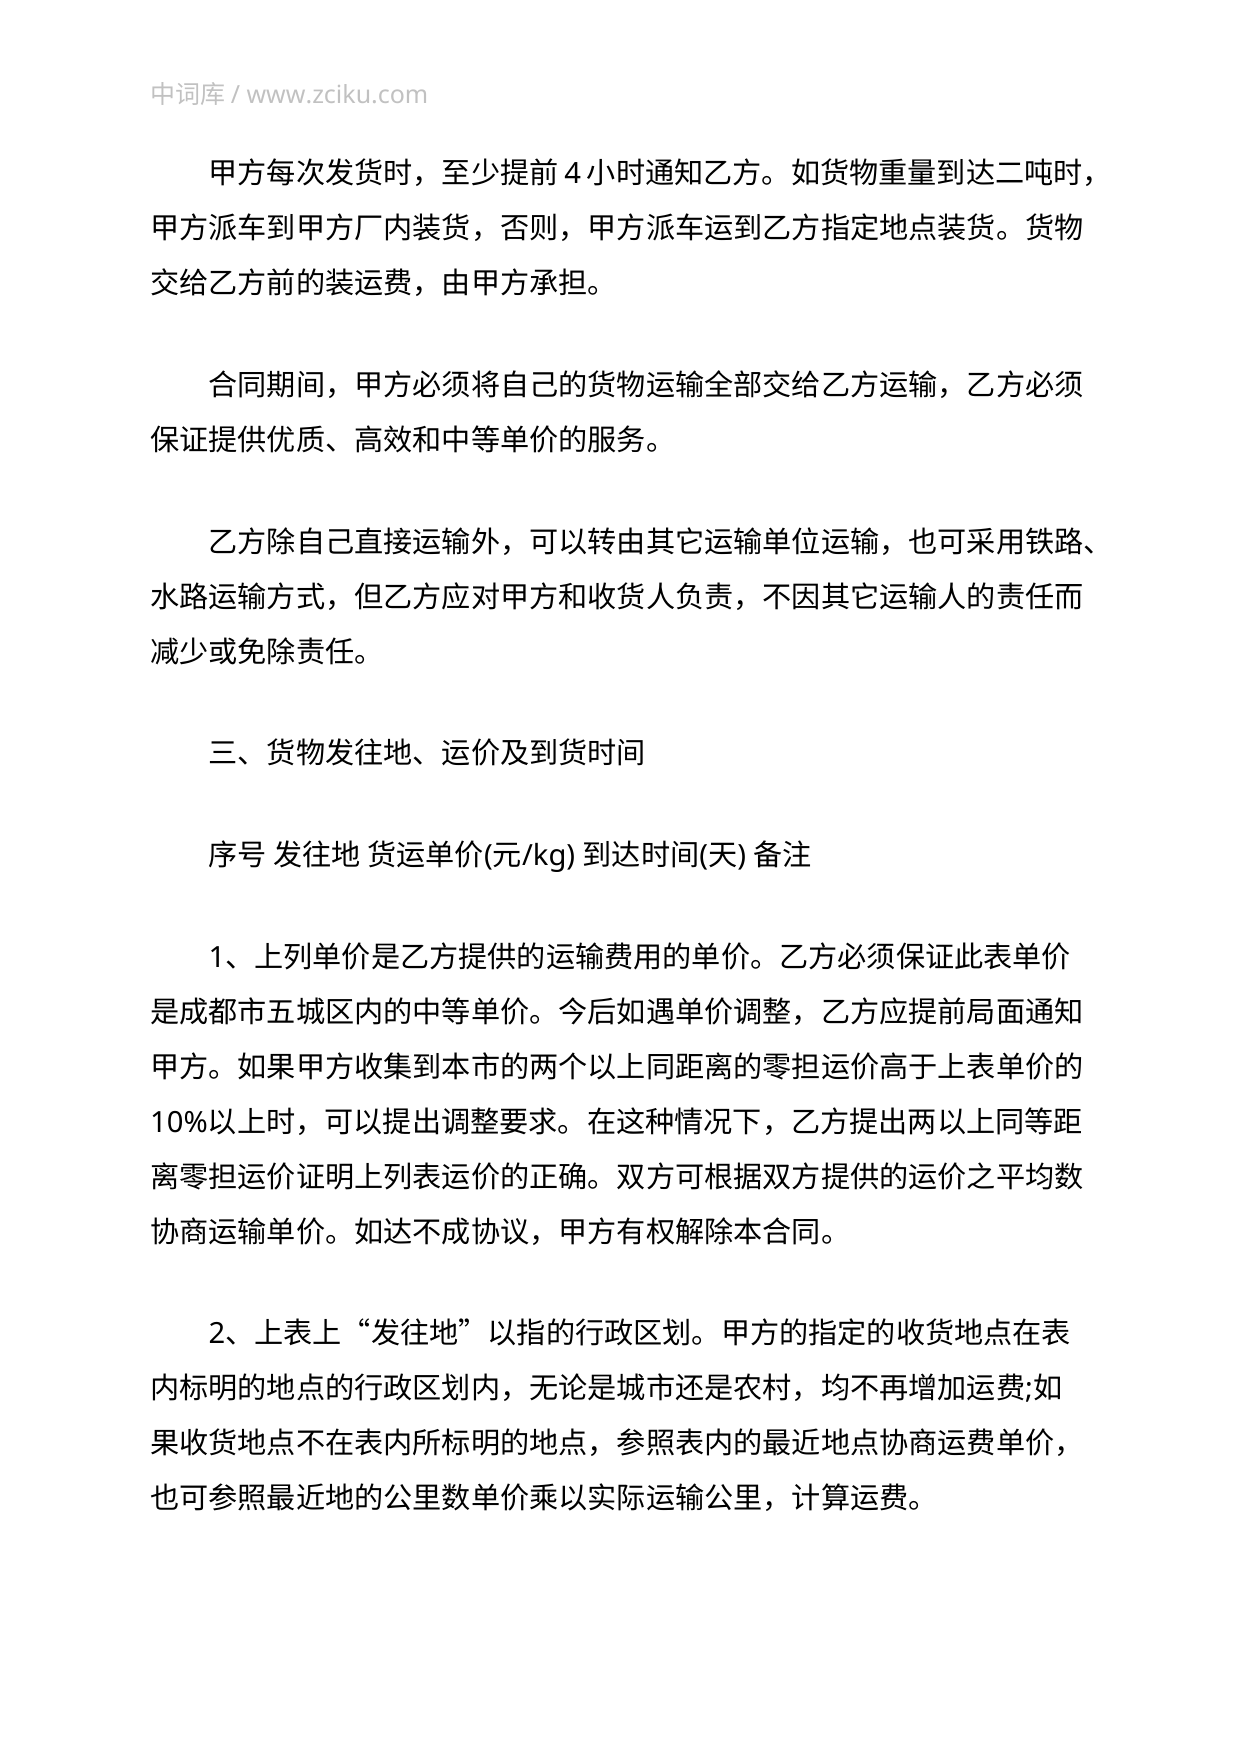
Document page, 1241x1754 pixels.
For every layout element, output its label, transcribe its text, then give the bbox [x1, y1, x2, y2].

text 合同期间，甲方必须将自己的货物运输全部交给乙方运输，乙方必须保证提供优质、高效和中等单价的服务。 [150, 362, 1090, 459]
text 1、上列单价是乙方提供的运输费用的单价。乙方必须保证此表单价是成都市五城区内的中等单价。今后如遇单价调整，乙方应提前局面通知甲方。如果甲方收集到本市的两个以上同距离的零担运价高于上表单价的10%以上时，可以提出调整要求。在这种情况下，乙方提出两以上同等距离零担运价证明上列表运价的正确。双方可根据双方提供的运价之平均数协商运输单价。如达不成协议，甲方有权解除本合同。 [150, 934, 1090, 1251]
text 序号 发往地 货运单价(元/kg) 到达时间(天) 备注 [150, 832, 1090, 874]
text 2、上表上“发往地”以指的行政区划。甲方的指定的收货地点在表内标明的地点的行政区划内，无论是城市还是农村，均不再增加运费;如果收货地点不在表内所标明的地点，参照表内的最近地点协商运费单价，也可参照最近地的公里数单价乘以实际运输公里，计算运费。 [150, 1310, 1090, 1517]
text 三、货物发往地、运价及到货时间 [150, 730, 1090, 772]
text 乙方除自己直接运输外，可以转由其它运输单位运输，也可采用铁路、水路运输方式，但乙方应对甲方和收货人负责，不因其它运输人的责任而减少或免除责任。 [150, 518, 1090, 670]
text 甲方每次发货时，至少提前4小时通知乙方。如货物重量到达二吨时，甲方派车到甲方厂内装货，否则，甲方派车运到乙方指定地点装货。货物交给乙方前的装运费，由甲方承担。 [150, 150, 1090, 302]
